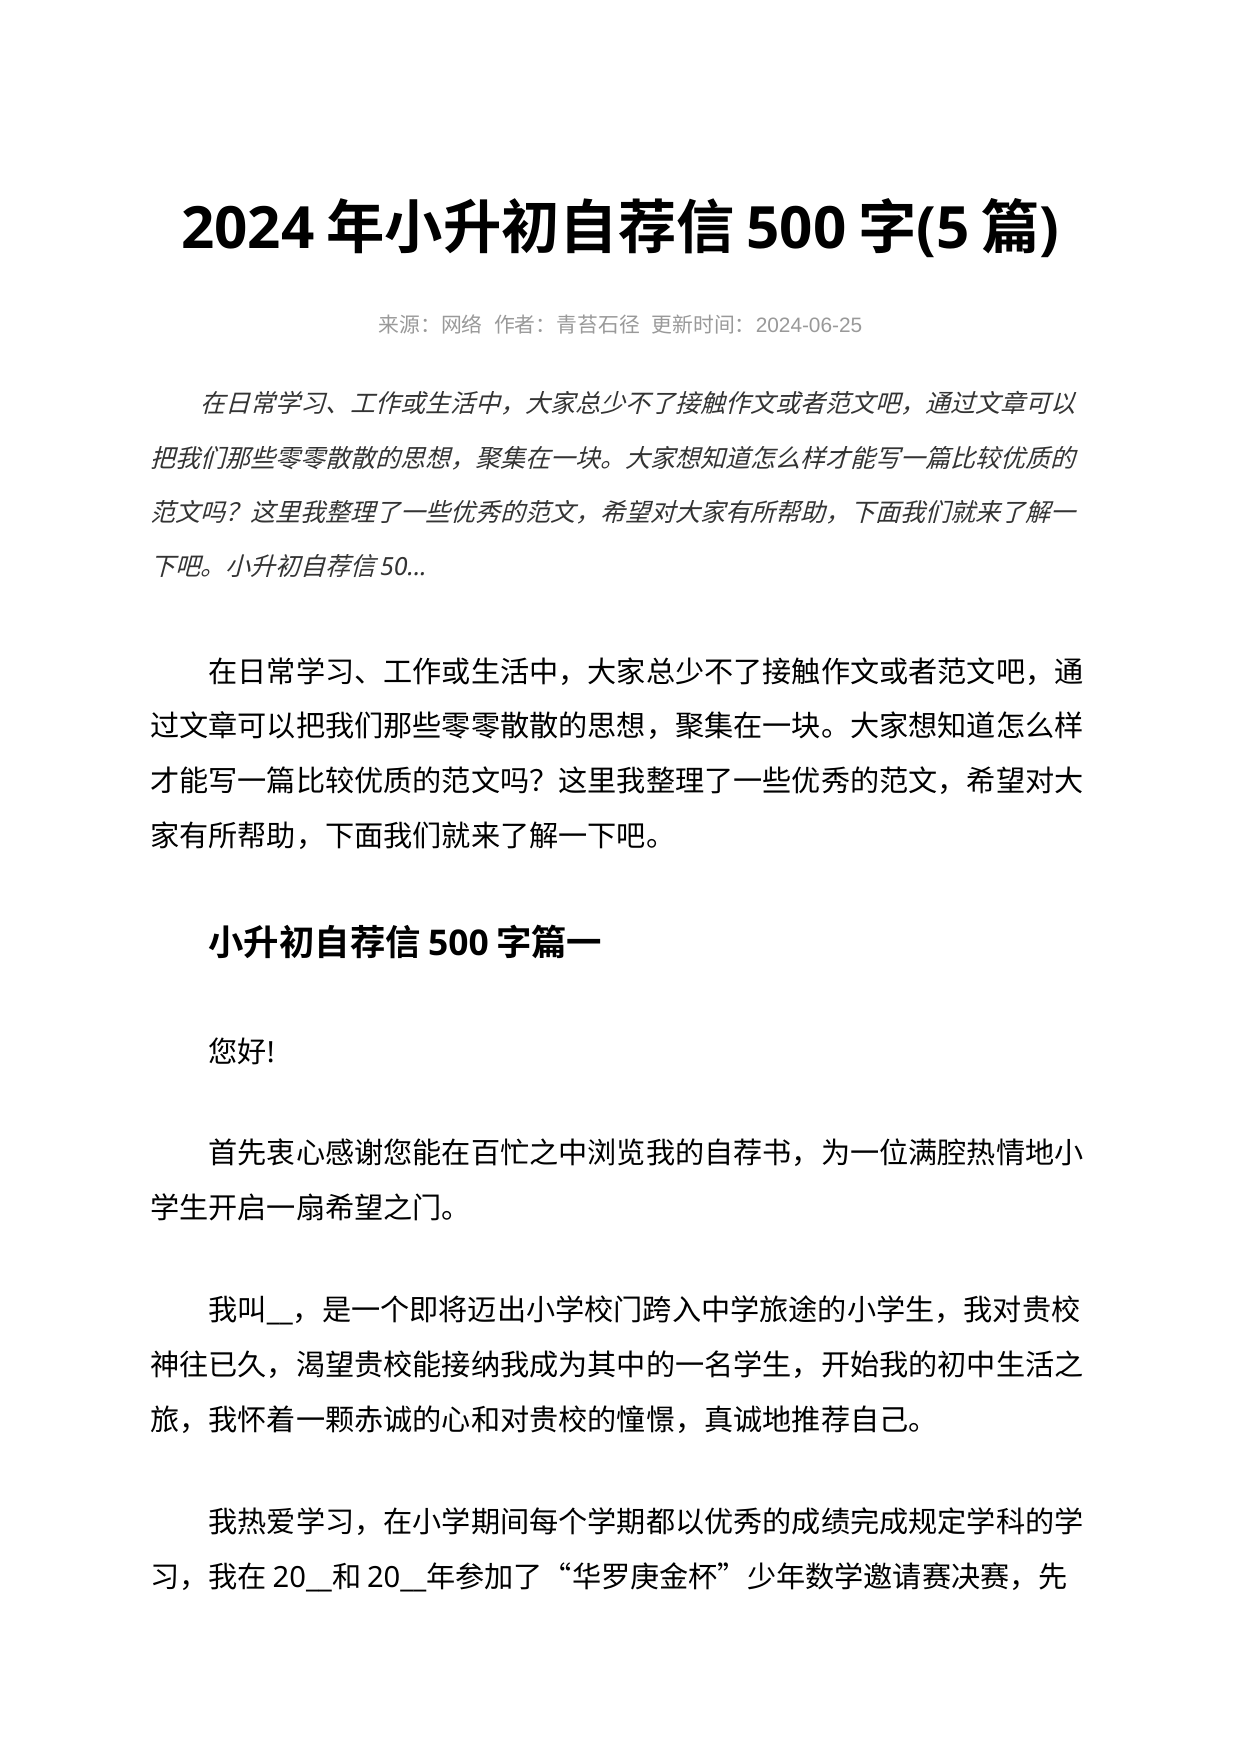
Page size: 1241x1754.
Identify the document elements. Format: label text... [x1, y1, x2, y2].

text 小升初自荐信500字篇一 [150, 914, 1090, 966]
text 来源：网络 作者：青苔石径 更新时间：2024-06-25 [150, 313, 1090, 337]
text 首先衷心感谢您能在百忙之中浏览我的自荐书，为一位满腔热情地小学生开启一扇希望之门。 [150, 1130, 1090, 1227]
text 您好! [150, 1028, 1090, 1071]
text 我叫__，是一个即将迈出小学校门跨入中学旅途的小学生，我对贵校神往已久，渴望贵校能接纳我成为其中的一名学生，开始我的初中生活之旅，我怀着一颗赤诚的心和对贵校的憧憬，真诚地推荐自己。 [150, 1287, 1090, 1439]
text 在日常学习、工作或生活中，大家总少不了接触作文或者范文吧，通过文章可以把我们那些零零散散的思想，聚集在一块。大家想知道怎么样才能写一篇比较优质的范文吗？这里我整理了一些优秀的范文，希望对大家有所帮助，下面我们就来了解一下吧。小升初自荐信50... [150, 384, 1090, 583]
subtitle 2024年小升初自荐信500字(5篇) [150, 181, 1090, 266]
text 在日常学习、工作或生活中，大家总少不了接触作文或者范文吧，通过文章可以把我们那些零零散散的思想，聚集在一块。大家想知道怎么样才能写一篇比较优质的范文吗？这里我整理了一些优秀的范文，希望对大家有所帮助，下面我们就来了解一下吧。 [150, 648, 1090, 855]
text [150, 1498, 1090, 1596]
